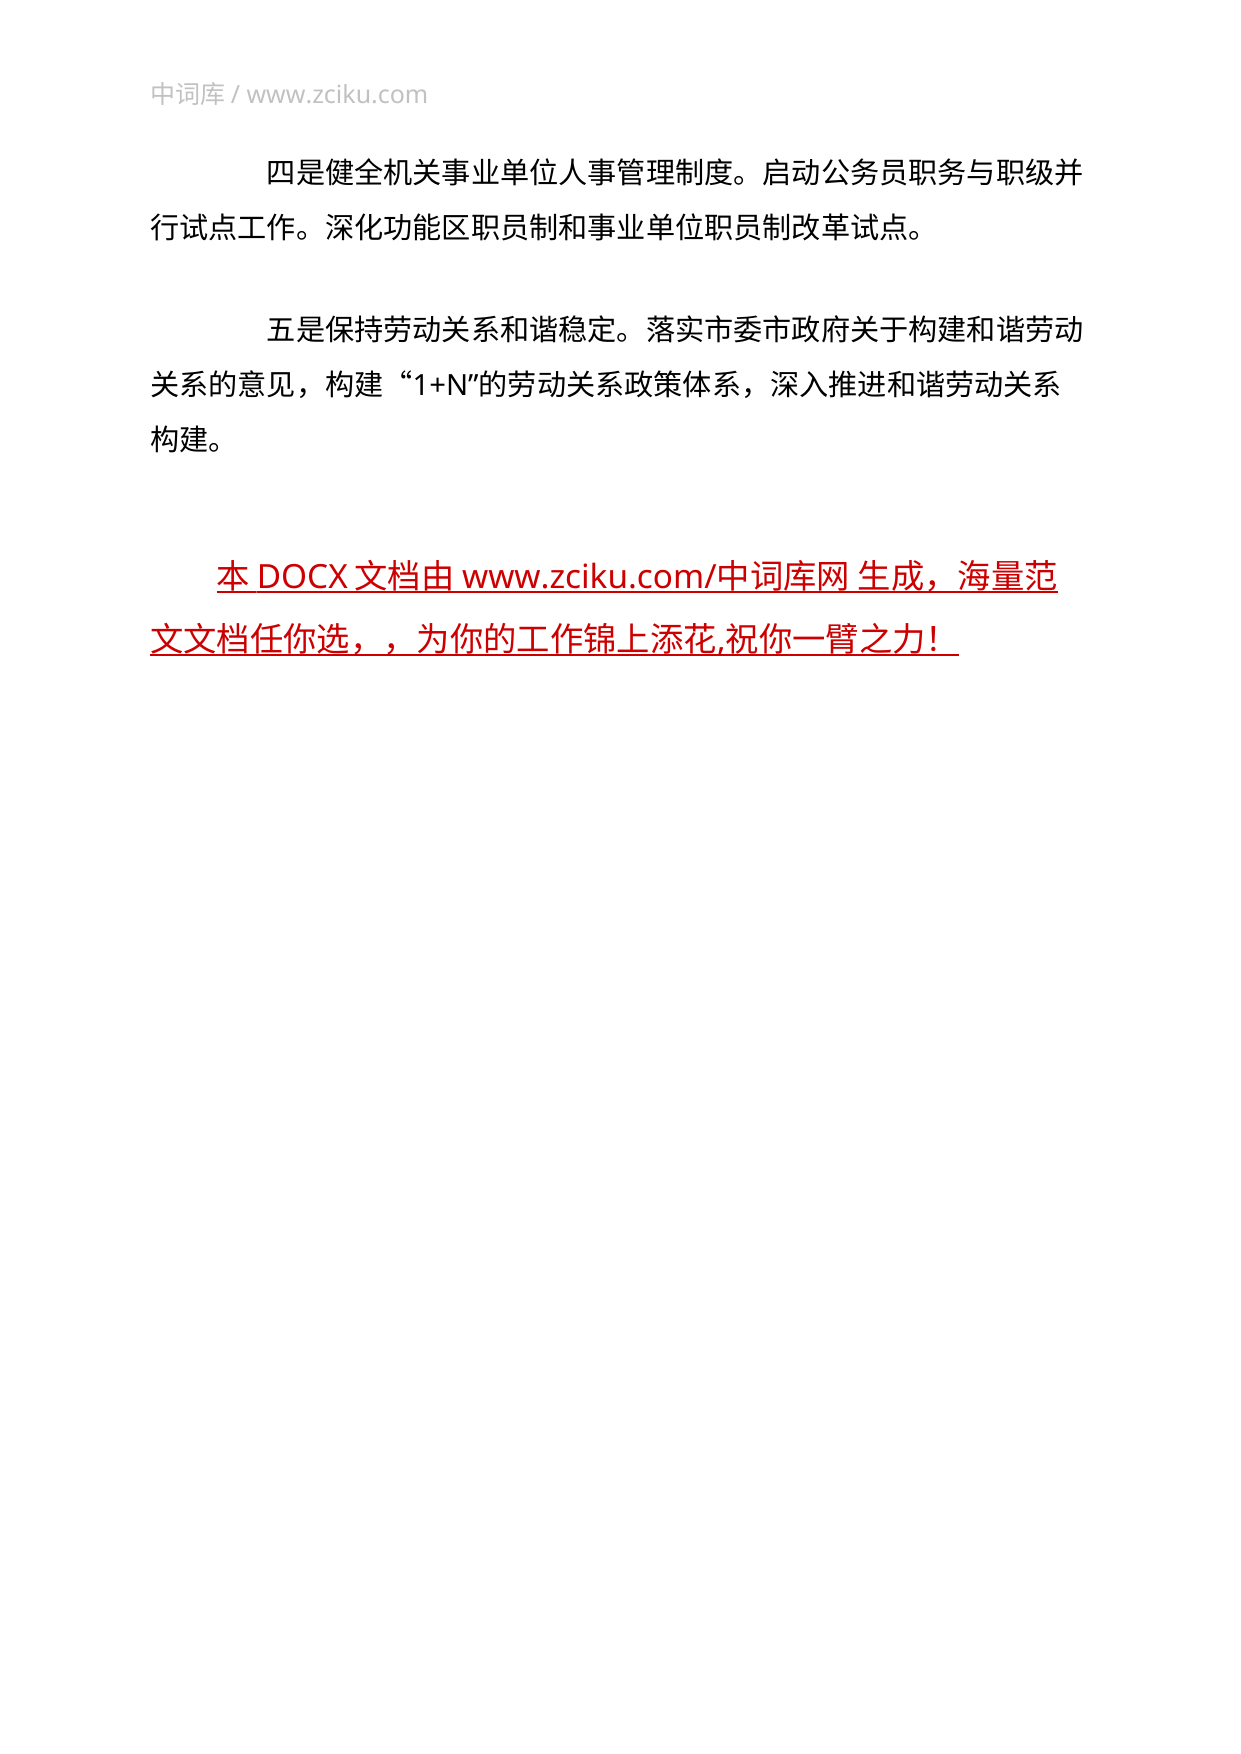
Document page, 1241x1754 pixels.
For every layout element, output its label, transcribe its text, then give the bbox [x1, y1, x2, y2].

text 五是保持劳动关系和谐稳定。落实市委市政府关于构建和谐劳动关系的意见，构建“1+N”的劳动关系政策体系，深入推进和谐劳动关系构建。 [150, 307, 1090, 459]
text 四是健全机关事业单位人事管理制度。启动公务员职务与职级并行试点工作。深化功能区职员制和事业单位职员制改革试点。 [150, 150, 1090, 247]
text 本DOCX文档由 www.zciku.com/中词库网 生成，海量范文文档任你选，，为你的工作锦上添花,祝你一臂之力！ [150, 549, 1090, 661]
